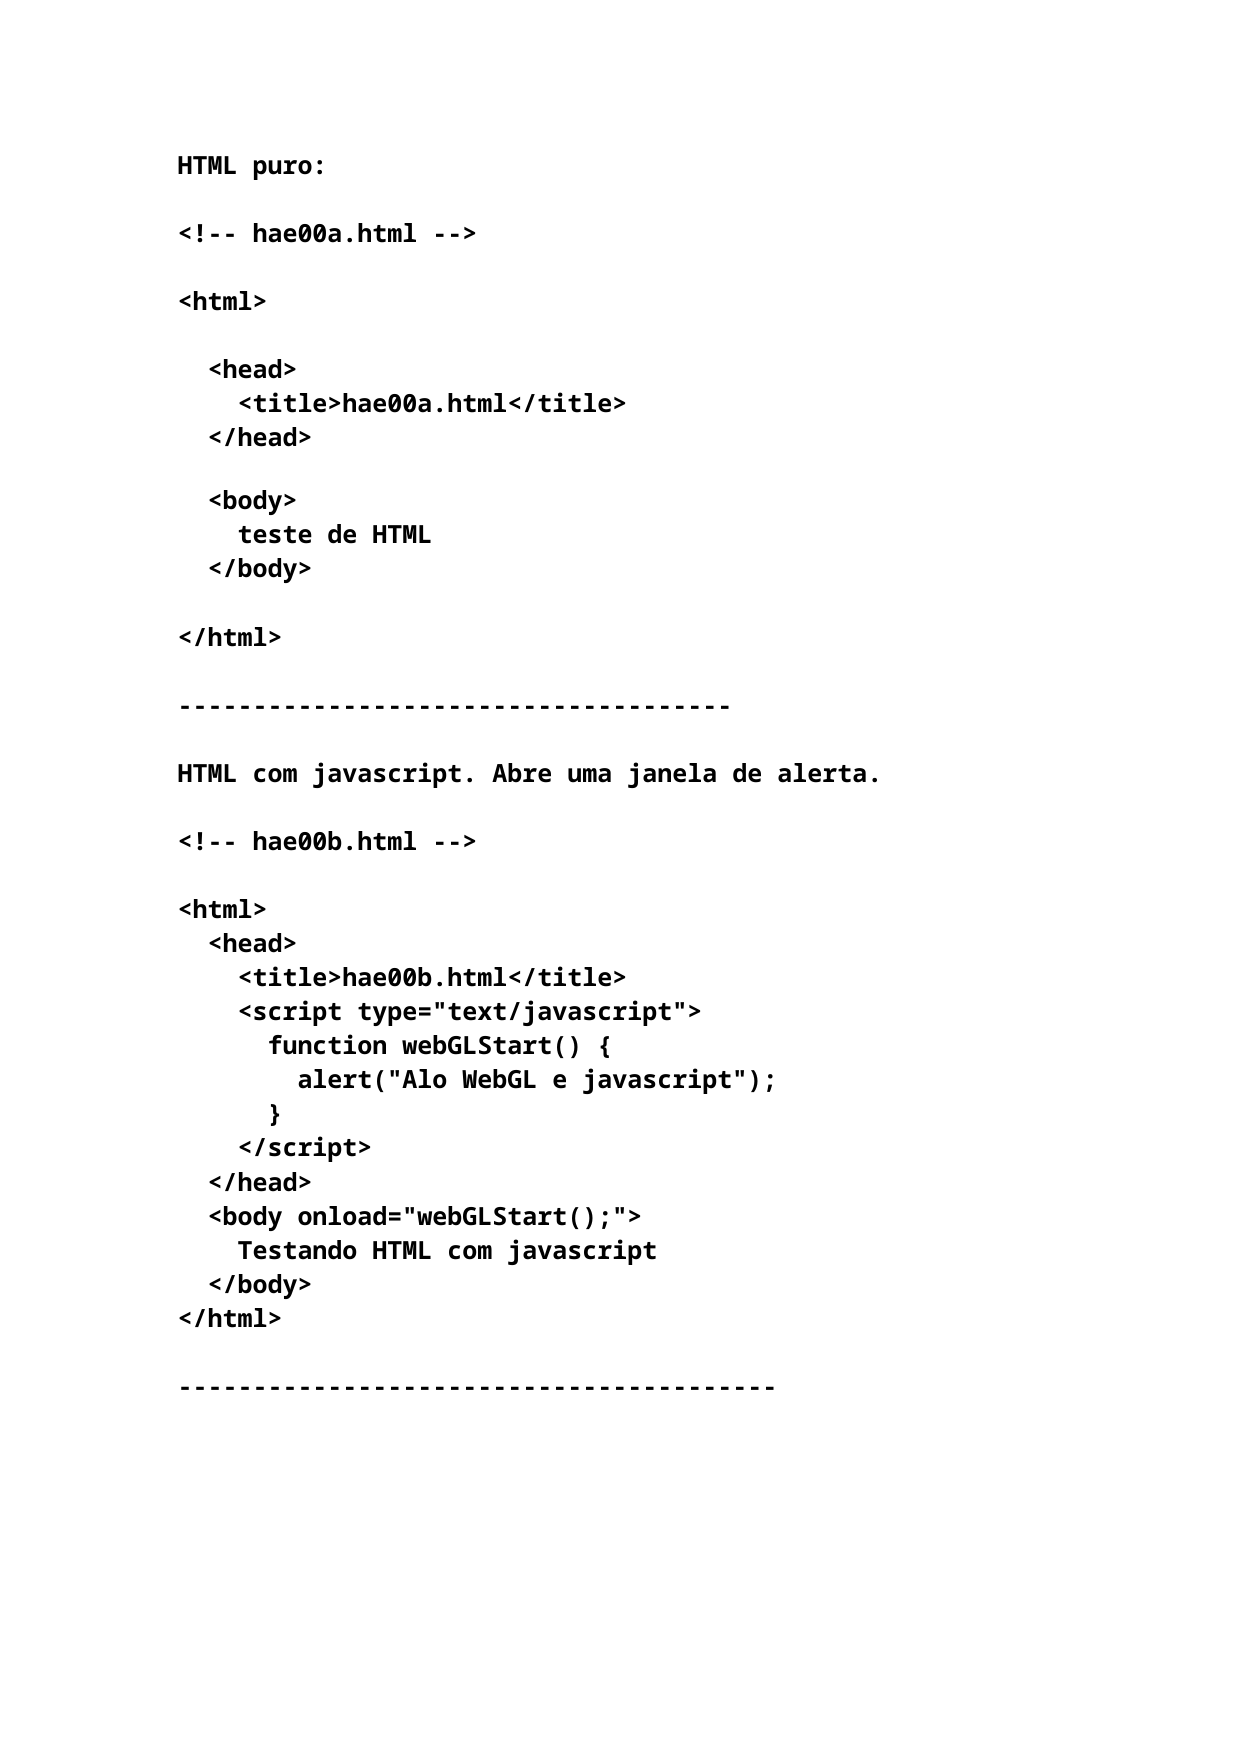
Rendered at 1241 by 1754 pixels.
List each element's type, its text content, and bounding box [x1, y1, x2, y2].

text function webGLStart() { [177, 1028, 1063, 1062]
text <head> [177, 926, 1063, 960]
text </html> [177, 619, 1063, 653]
text HTML puro: [177, 148, 1063, 182]
text alert("Alo WebGL e javascript"); [177, 1062, 1063, 1096]
text </head> [177, 1164, 1063, 1198]
text <html> [177, 892, 1063, 926]
text teste de HTML [177, 517, 1063, 551]
text <!-- hae00b.html --> [177, 823, 1063, 858]
text <title>hae00b.html</title> [177, 960, 1063, 994]
text </body> [177, 1266, 1063, 1300]
text </html> [177, 1300, 1063, 1334]
text } [177, 1096, 1063, 1130]
text </head> [177, 420, 1063, 454]
text </body> [177, 551, 1063, 585]
text ---------------------------------------- [177, 1368, 1063, 1403]
text <head> [177, 352, 1063, 386]
text <body onload="webGLStart();"> [177, 1198, 1063, 1232]
text <title>hae00a.html</title> [177, 386, 1063, 420]
text HTML com javascript. Abre uma janela de alerta. [177, 755, 1063, 789]
text <body> [177, 483, 1063, 517]
text <html> [177, 284, 1063, 318]
text </script> [177, 1130, 1063, 1164]
text Testando HTML com javascript [177, 1232, 1063, 1266]
text ------------------------------------- [177, 687, 1063, 721]
text <!-- hae00a.html --> [177, 216, 1063, 250]
text <script type="text/javascript"> [177, 994, 1063, 1028]
